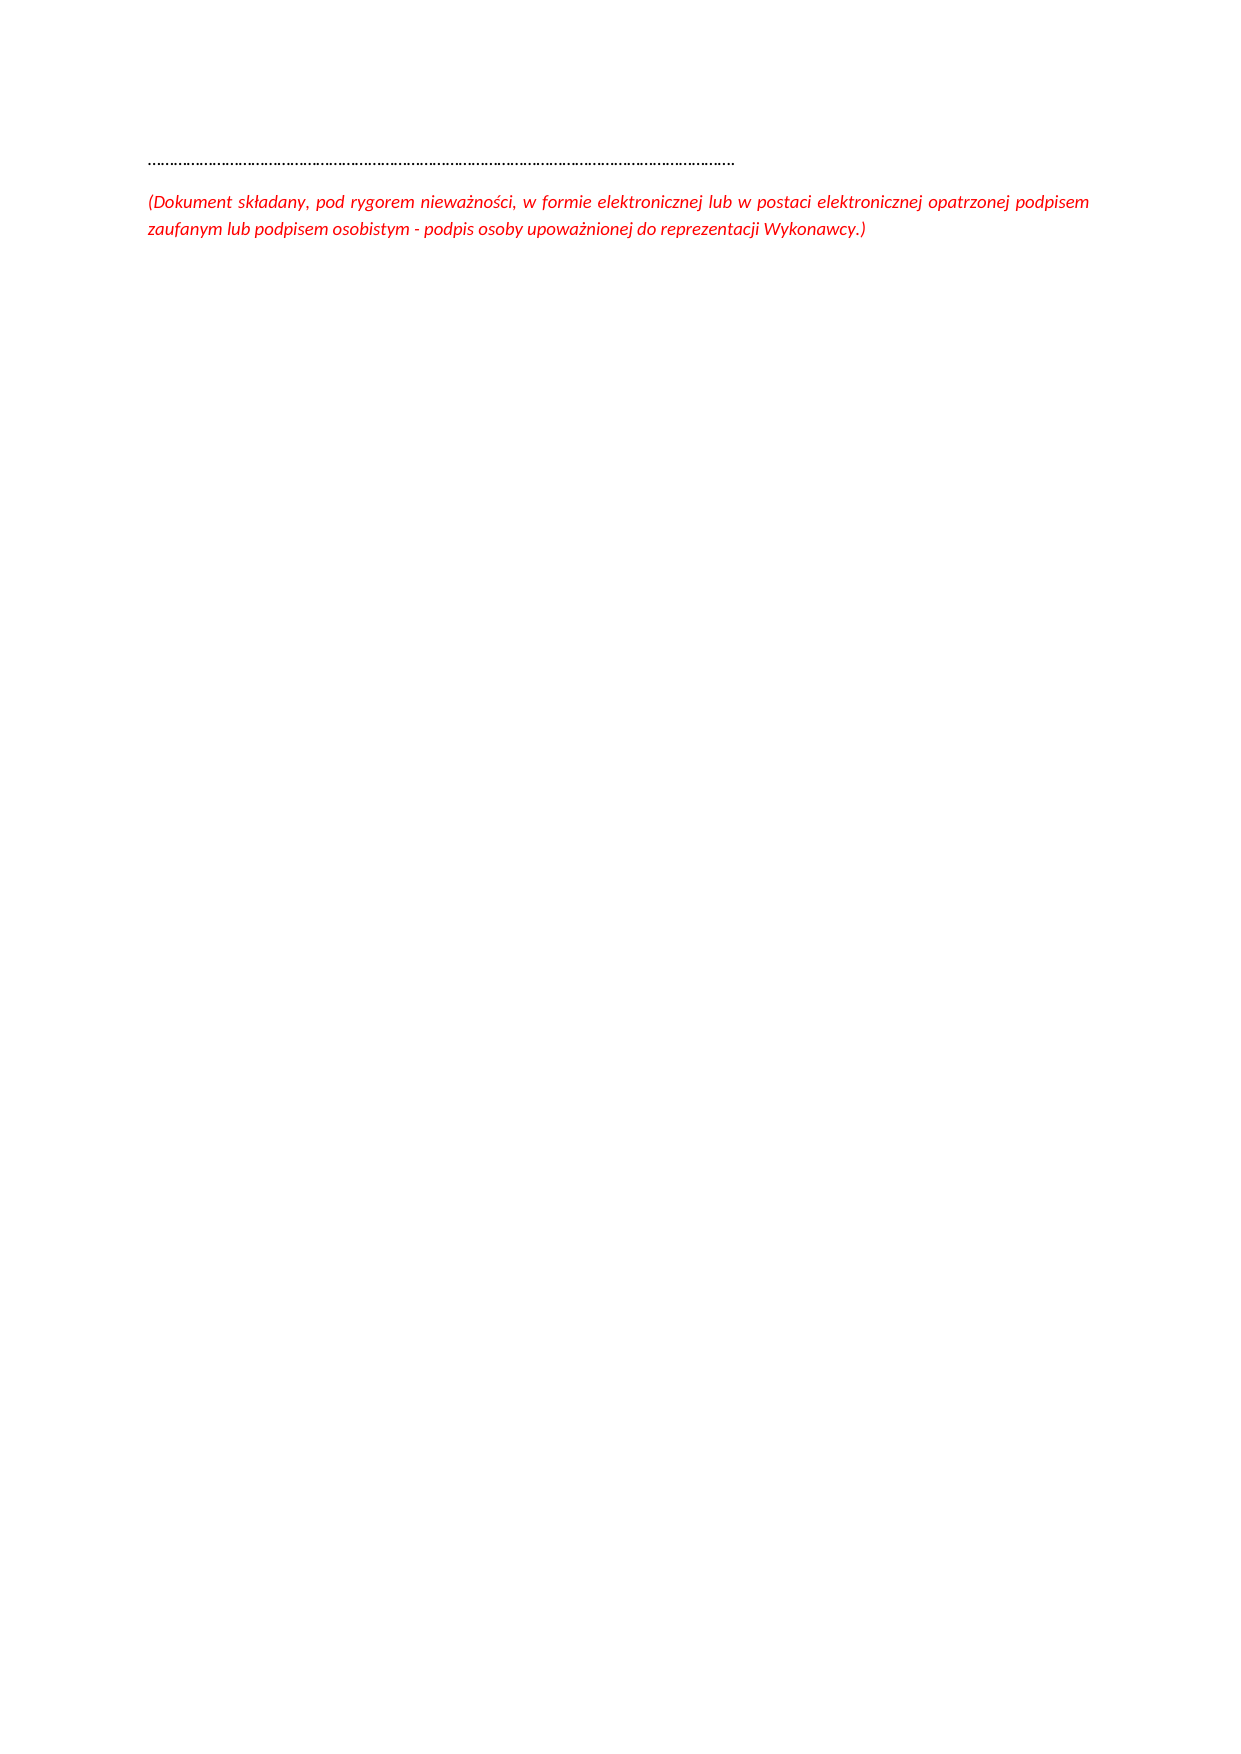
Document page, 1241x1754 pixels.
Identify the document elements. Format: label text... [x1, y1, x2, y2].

text (Dokument składany, pod rygorem nieważności, w formie elektronicznej lub w postaci elektronicznej opatrzonej podpisem zaufanym lub podpisem osobistym - podpis osoby upoważnionej do reprezentacji Wykonawcy.) [148, 191, 1093, 240]
text ………………………………………………………………………………………………………………………. [148, 148, 1093, 171]
